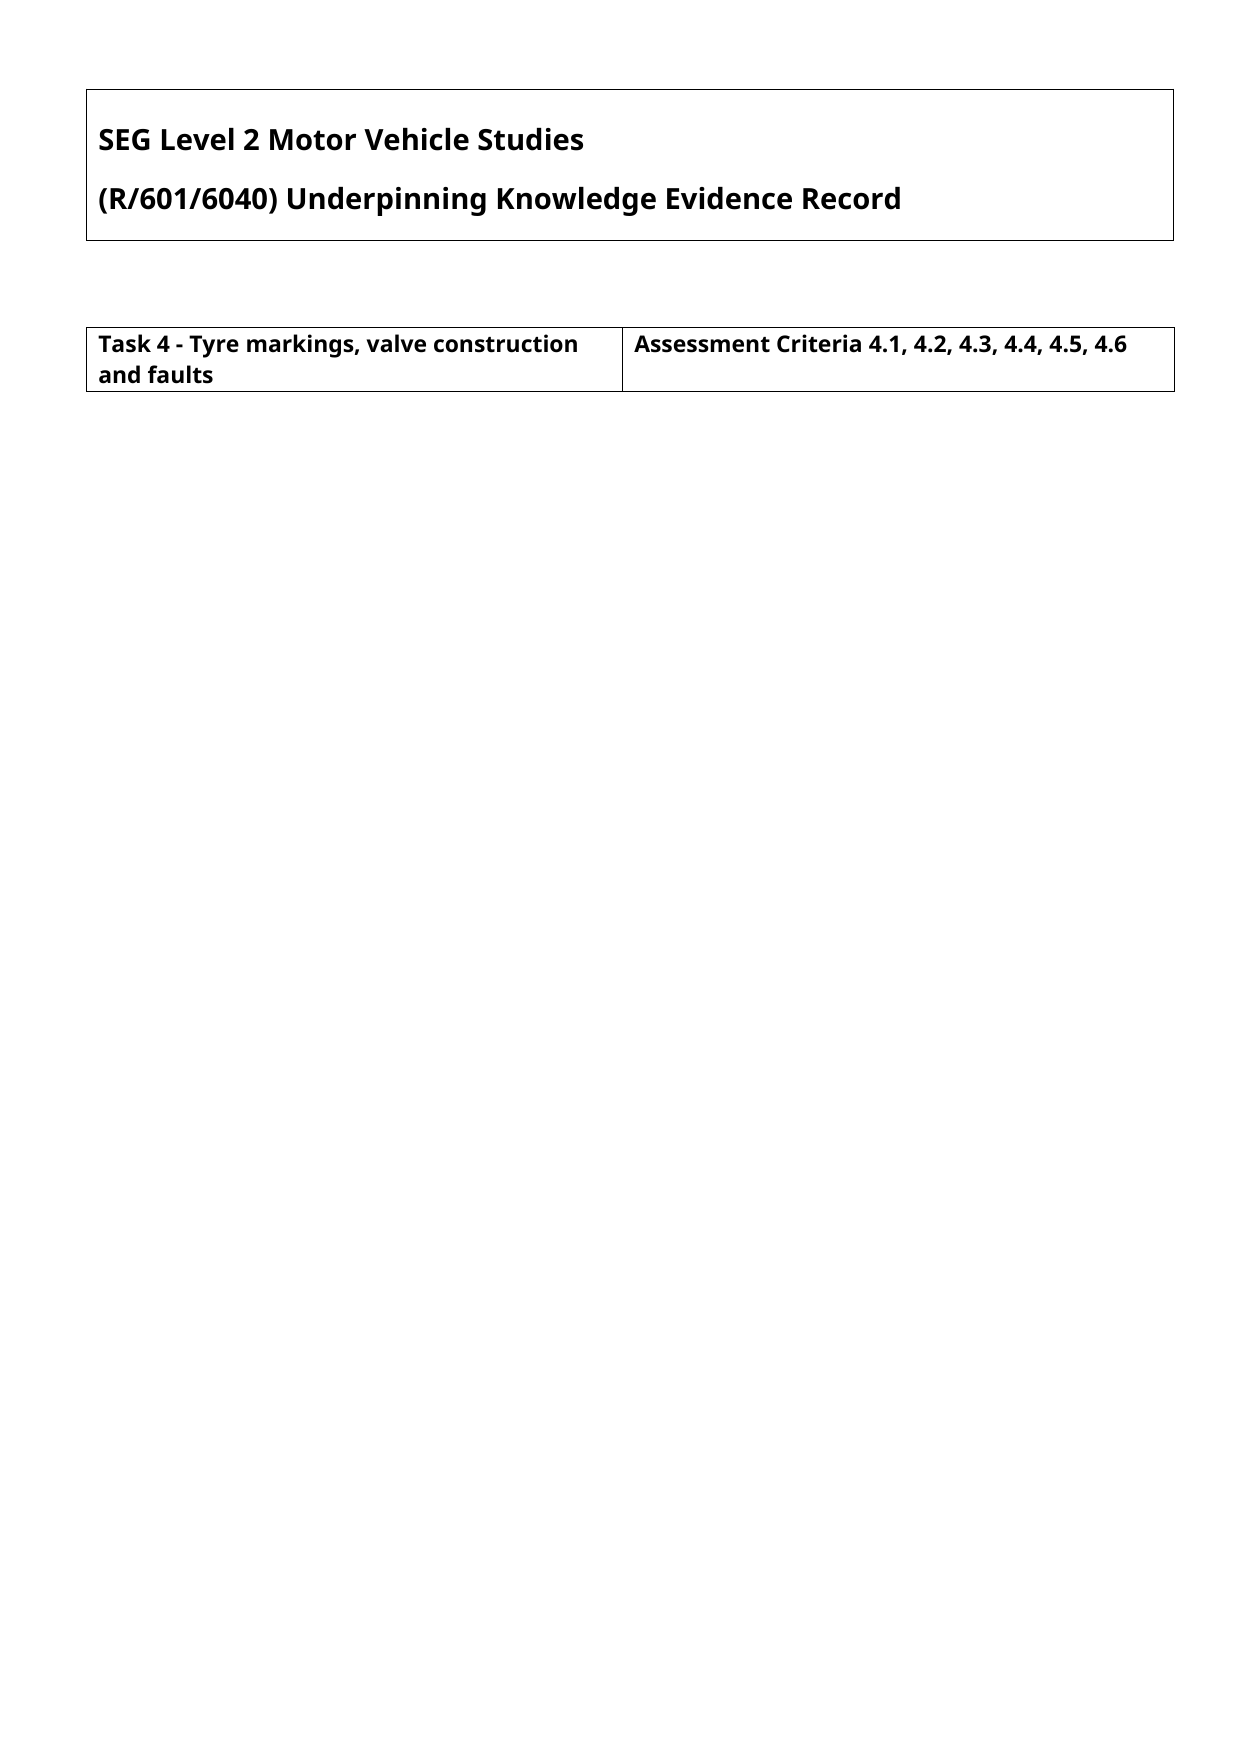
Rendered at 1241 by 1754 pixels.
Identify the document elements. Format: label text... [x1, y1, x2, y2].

table_header Assessment Criteria 4.1, 4.2, 4.3, 4.4, 4.5, 4.6 [623, 328, 1174, 391]
table_header Task 4 - Tyre markings, valve construction and faults [87, 328, 622, 391]
